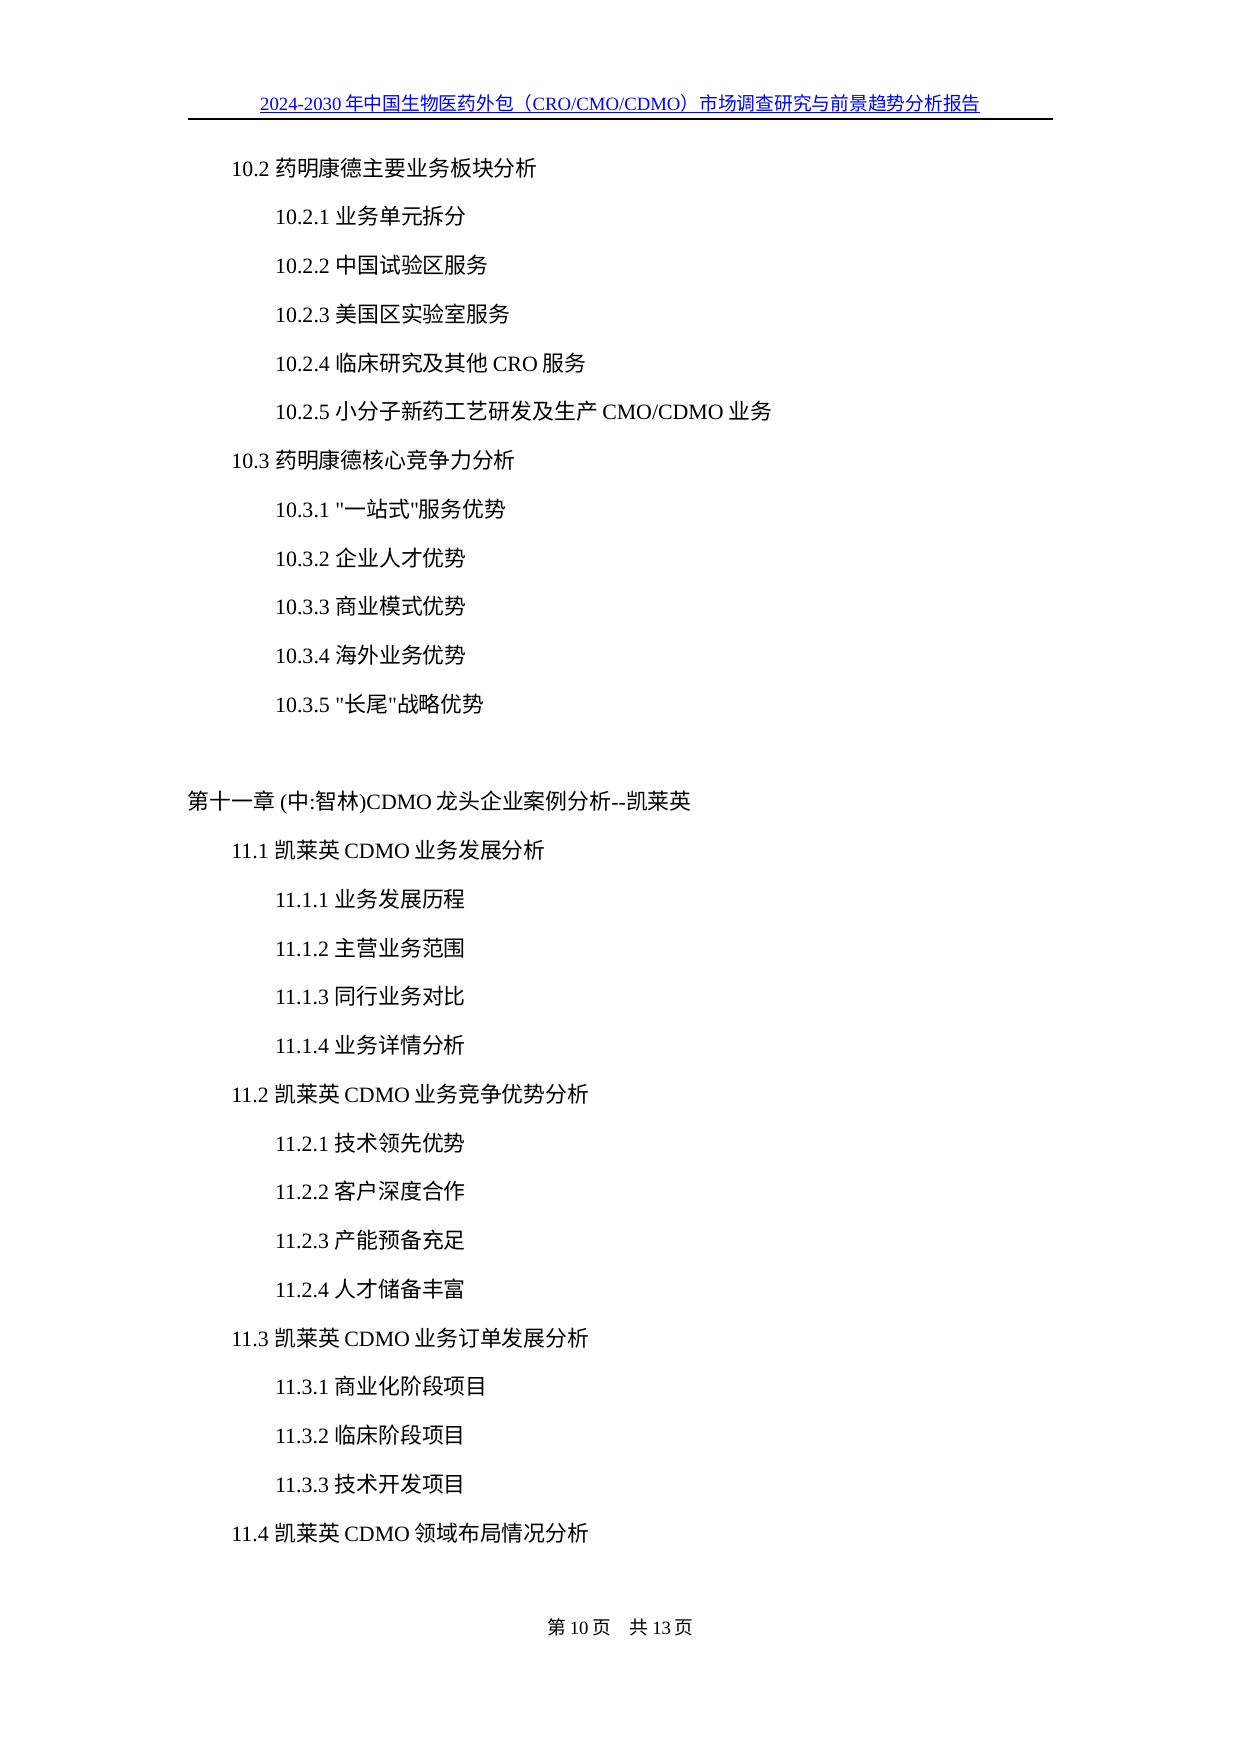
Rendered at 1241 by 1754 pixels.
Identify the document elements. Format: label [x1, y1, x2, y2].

text [187, 150, 1053, 1548]
